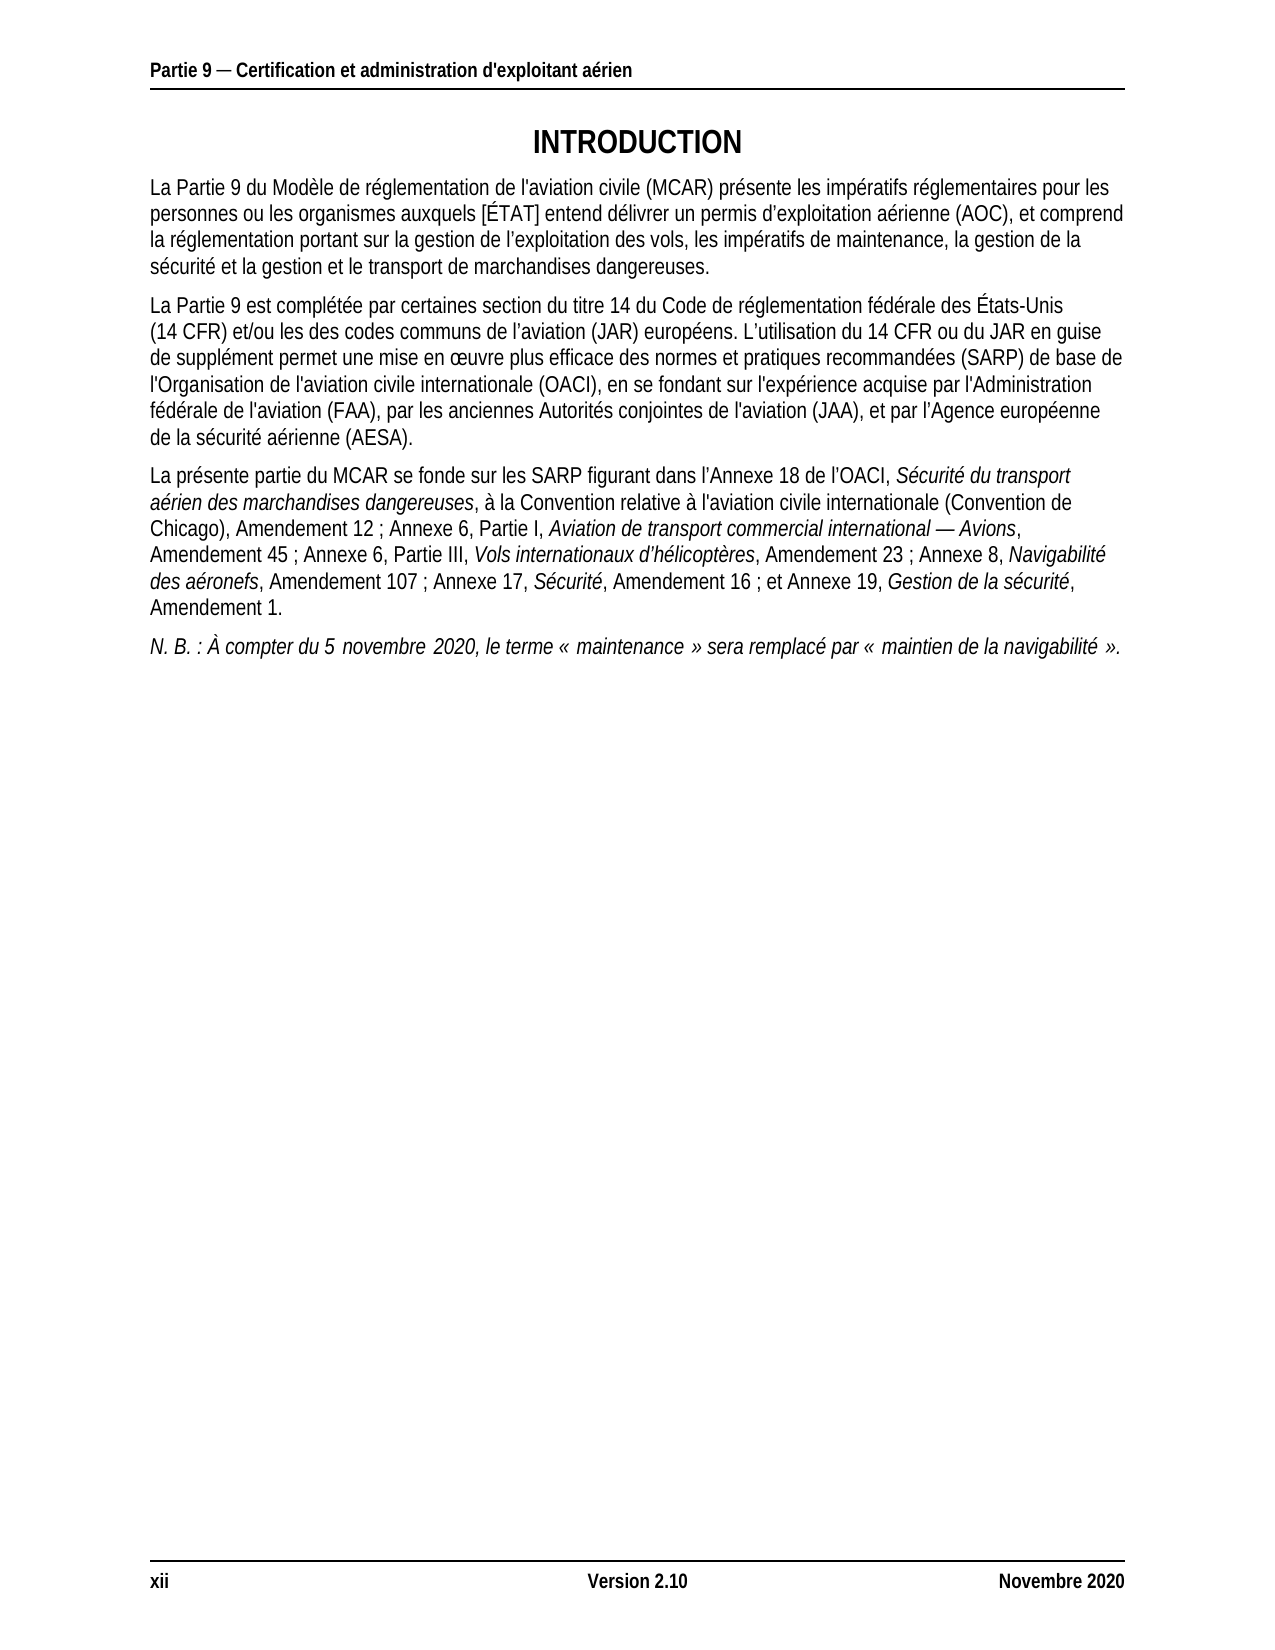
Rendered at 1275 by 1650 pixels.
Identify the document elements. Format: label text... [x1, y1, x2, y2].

text N. B. : À compter du 5 novembre 2020, le terme « maintenance » sera remplacé par « maintien de la navigabilité ». [150, 633, 1125, 659]
text La Partie 9 est complétée par certaines section du titre 14 du Code de réglementation fédérale des États-Unis (14 CFR) et/ou les des codes communs de l’aviation (JAR) européens. L’utilisation du 14 CFR ou du JAR en guise de supplément permet une mise en œuvre plus efficace des normes et pratiques recommandées (SARP) de base de l'Organisation de l'aviation civile internationale (OACI), en se fondant sur l'expérience acquise par l'Administration fédérale de l'aviation (FAA), par les anciennes Autorités conjointes de l'aviation (JAA), et par l’Agence européenne de la sécurité aérienne (AESA). [150, 292, 1125, 450]
text La présente partie du MCAR se fonde sur les SARP figurant dans l’Annexe 18 de l’OACI, Sécurité du transport aérien des marchandises dangereuses, à la Convention relative à l'aviation civile internationale (Convention de Chicago), Amendement 12 ; Annexe 6, Partie I, Aviation de transport commercial international — Avions, Amendement 45 ; Annexe 6, Partie III, Vols internationaux d’hélicoptères, Amendement 23 ; Annexe 8, Navigabilité des aéronefs, Amendement 107 ; Annexe 17, Sécurité, Amendement 16 ; et Annexe 19, Gestion de la sécurité, Amendement 1. [150, 462, 1125, 620]
title Introduction [150, 125, 1125, 161]
text La Partie 9 du Modèle de réglementation de l'aviation civile (MCAR) présente les impératifs réglementaires pour les personnes ou les organismes auxquels [ÉTAT] entend délivrer un permis d’exploitation aérienne (AOC), et comprend la réglementation portant sur la gestion de l’exploitation des vols, les impératifs de maintenance, la gestion de la sécurité et la gestion et le transport de marchandises dangereuses. [150, 174, 1125, 279]
